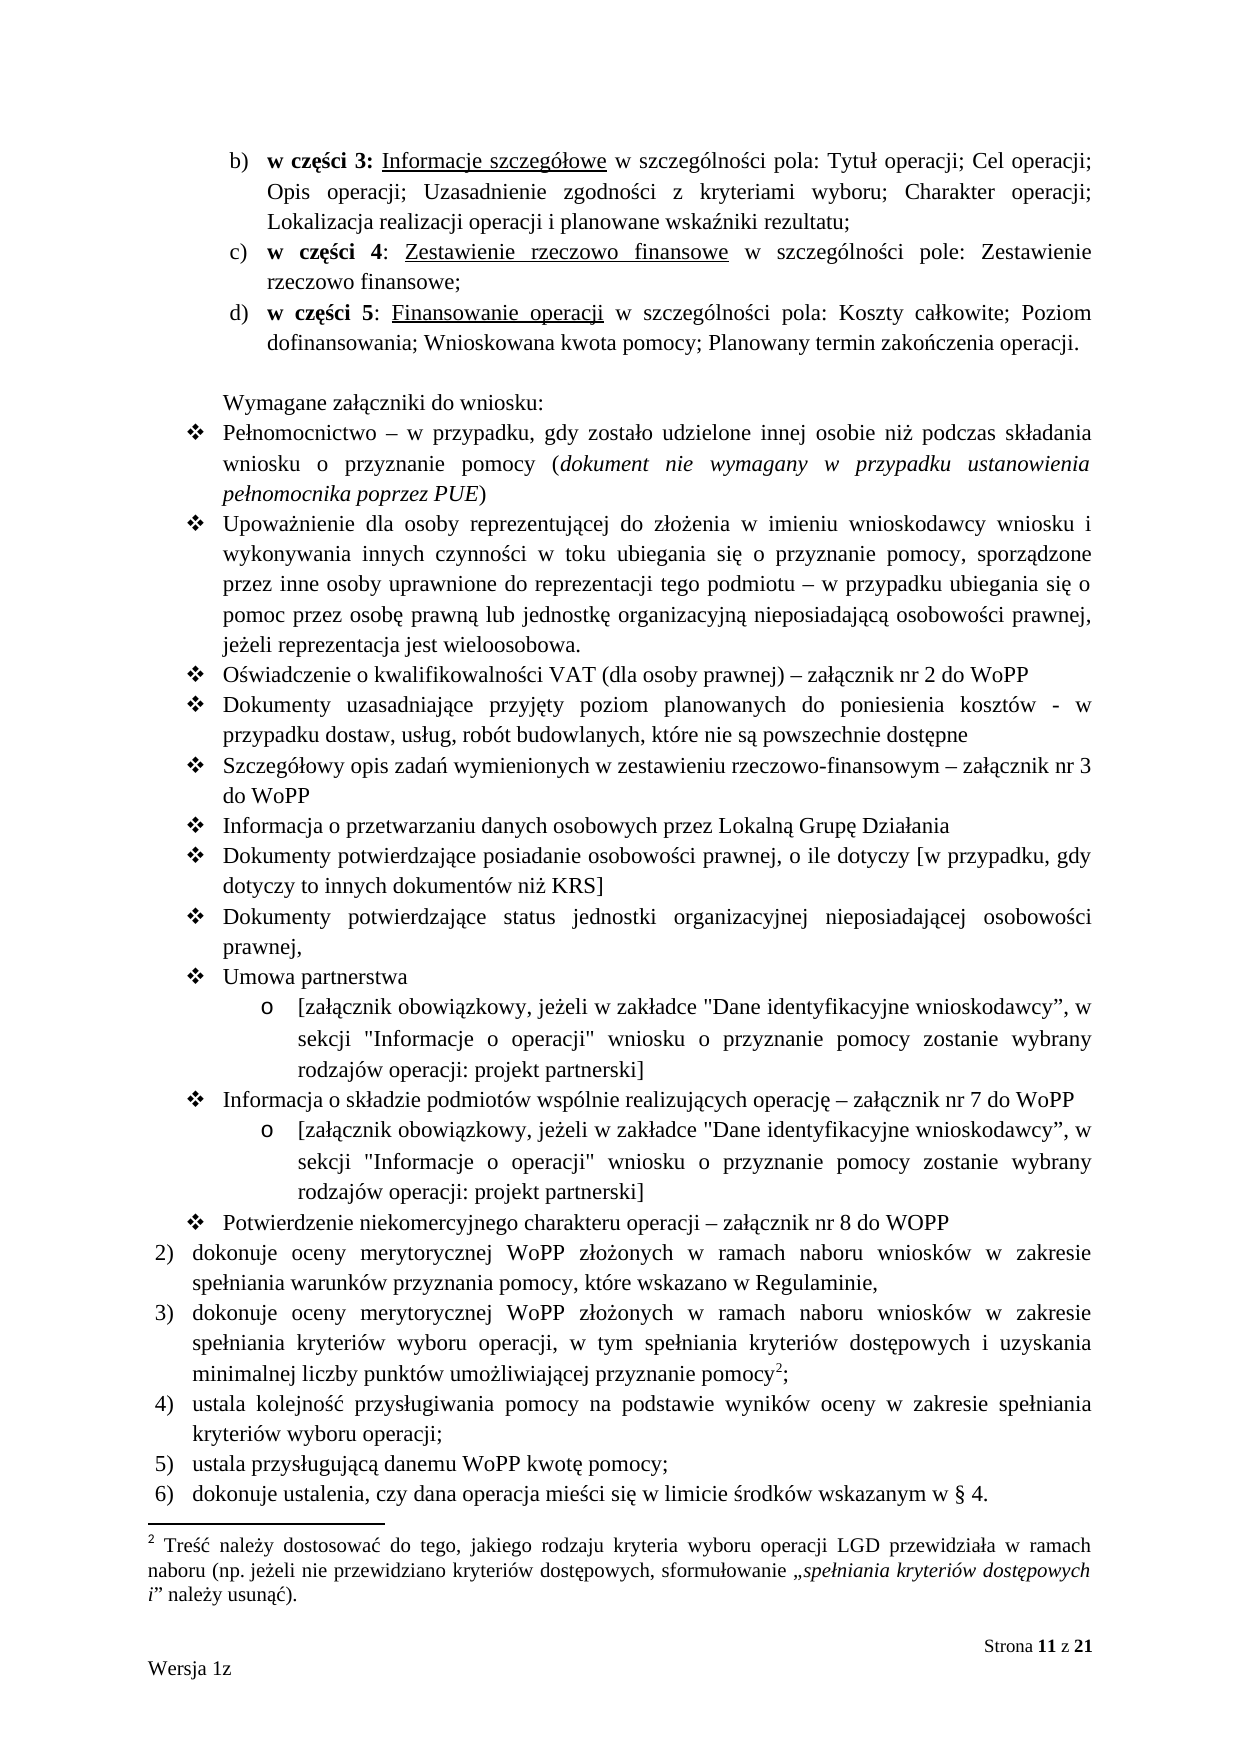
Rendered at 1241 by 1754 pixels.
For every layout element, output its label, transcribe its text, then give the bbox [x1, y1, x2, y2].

list dokonuje ustalenia, czy dana operacja mieści się w limicie środków wskazanym w § 4. [154, 1481, 1093, 1507]
list Oświadczenie o kwalifikowalności VAT (dla osoby prawnej) – załącznik nr 2 do WoPP [185, 661, 1093, 687]
list [załącznik obowiązkowy, jeżeli w zakładce "Dane identyfikacyjne wnioskodawcy”, w sekcji "Informacje o operacji" wniosku o przyznanie pomocy zostanie wybrany rodzajów operacji: projekt partnerski] [260, 993, 1093, 1082]
list Dokumenty uzasadniające przyjęty poziom planowanych do poniesienia kosztów - w przypadku dostaw, usług, robót budowlanych, które nie są powszechnie dostępne [185, 691, 1093, 748]
list Dokumenty potwierdzające posiadanie osobowości prawnej, o ile dotyczy [w przypadku, gdy dotyczy to innych dokumentów niż KRS] [185, 842, 1093, 899]
list Pełnomocnictwo – w przypadku, gdy zostało udzielone innej osobie niż podczas składania wniosku o przyznanie pomocy (dokument nie wymagany w przypadku ustanowienia pełnomocnika poprzez PUE) [185, 419, 1093, 506]
list dokonuje oceny merytorycznej WoPP złożonych w ramach naboru wniosków w zakresie spełniania warunków przyznania pomocy, które wskazano w Regulaminie, [154, 1239, 1093, 1295]
list [załącznik obowiązkowy, jeżeli w zakładce "Dane identyfikacyjne wnioskodawcy”, w sekcji "Informacje o operacji" wniosku o przyznanie pomocy zostanie wybrany rodzajów operacji: projekt partnerski] [260, 1116, 1093, 1205]
list Potwierdzenie niekomercyjnego charakteru operacji – załącznik nr 8 do WOPP [185, 1209, 1093, 1235]
list ustala przysługującą danemu WoPP kwotę pomocy; [154, 1450, 1093, 1477]
list Dokumenty potwierdzające status jednostki organizacyjnej nieposiadającej osobowości prawnej, [185, 903, 1093, 959]
list Informacja o przetwarzaniu danych osobowych przez Lokalną Grupę Działania [185, 812, 1093, 838]
list Umowa partnerstwa [185, 963, 1093, 989]
list w części 5: Finansowanie operacji w szczególności pola: Koszty całkowite; Poziom dofinansowania; Wnioskowana kwota pomocy; Planowany termin zakończenia operacji. [229, 299, 1093, 355]
list w części 4: Zestawienie rzeczowo finansowe w szczególności pole: Zestawienie rzeczowo finansowe; [229, 238, 1093, 295]
list Szczegółowy opis zadań wymienionych w zestawieniu rzeczowo-finansowym – załącznik nr 3 do WoPP [185, 752, 1093, 808]
list Informacja o składzie podmiotów wspólnie realizujących operację – załącznik nr 7 do WoPP [185, 1086, 1093, 1112]
list Upoważnienie dla osoby reprezentującej do złożenia w imieniu wnioskodawcy wniosku i wykonywania innych czynności w toku ubiegania się o przyznanie pomocy, sporządzone przez inne osoby uprawnione do reprezentacji tego podmiotu – w przypadku ubiegania się o pomoc przez osobę prawną lub jednostkę organizacyjną nieposiadającą osobowości prawnej, jeżeli reprezentacja jest wieloosobowa. [185, 510, 1093, 657]
text Wymagane załączniki do wniosku: [148, 389, 1093, 416]
list dokonuje oceny merytorycznej WoPP złożonych w ramach naboru wniosków w zakresie spełniania kryteriów wyboru operacji, w tym spełniania kryteriów dostępowych i uzyskania minimalnej liczby punktów umożliwiającej przyznanie pomocy; [154, 1299, 1093, 1386]
list w części 3: Informacje szczegółowe w szczególności pola: Tytuł operacji; Cel operacji; Opis operacji; Uzasadnienie zgodności z kryteriami wyboru; Charakter operacji; Lokalizacja realizacji operacji i planowane wskaźniki rezultatu; [229, 148, 1093, 234]
list ustala kolejność przysługiwania pomocy na podstawie wyników oceny w zakresie spełniania kryteriów wyboru operacji; [154, 1390, 1093, 1446]
